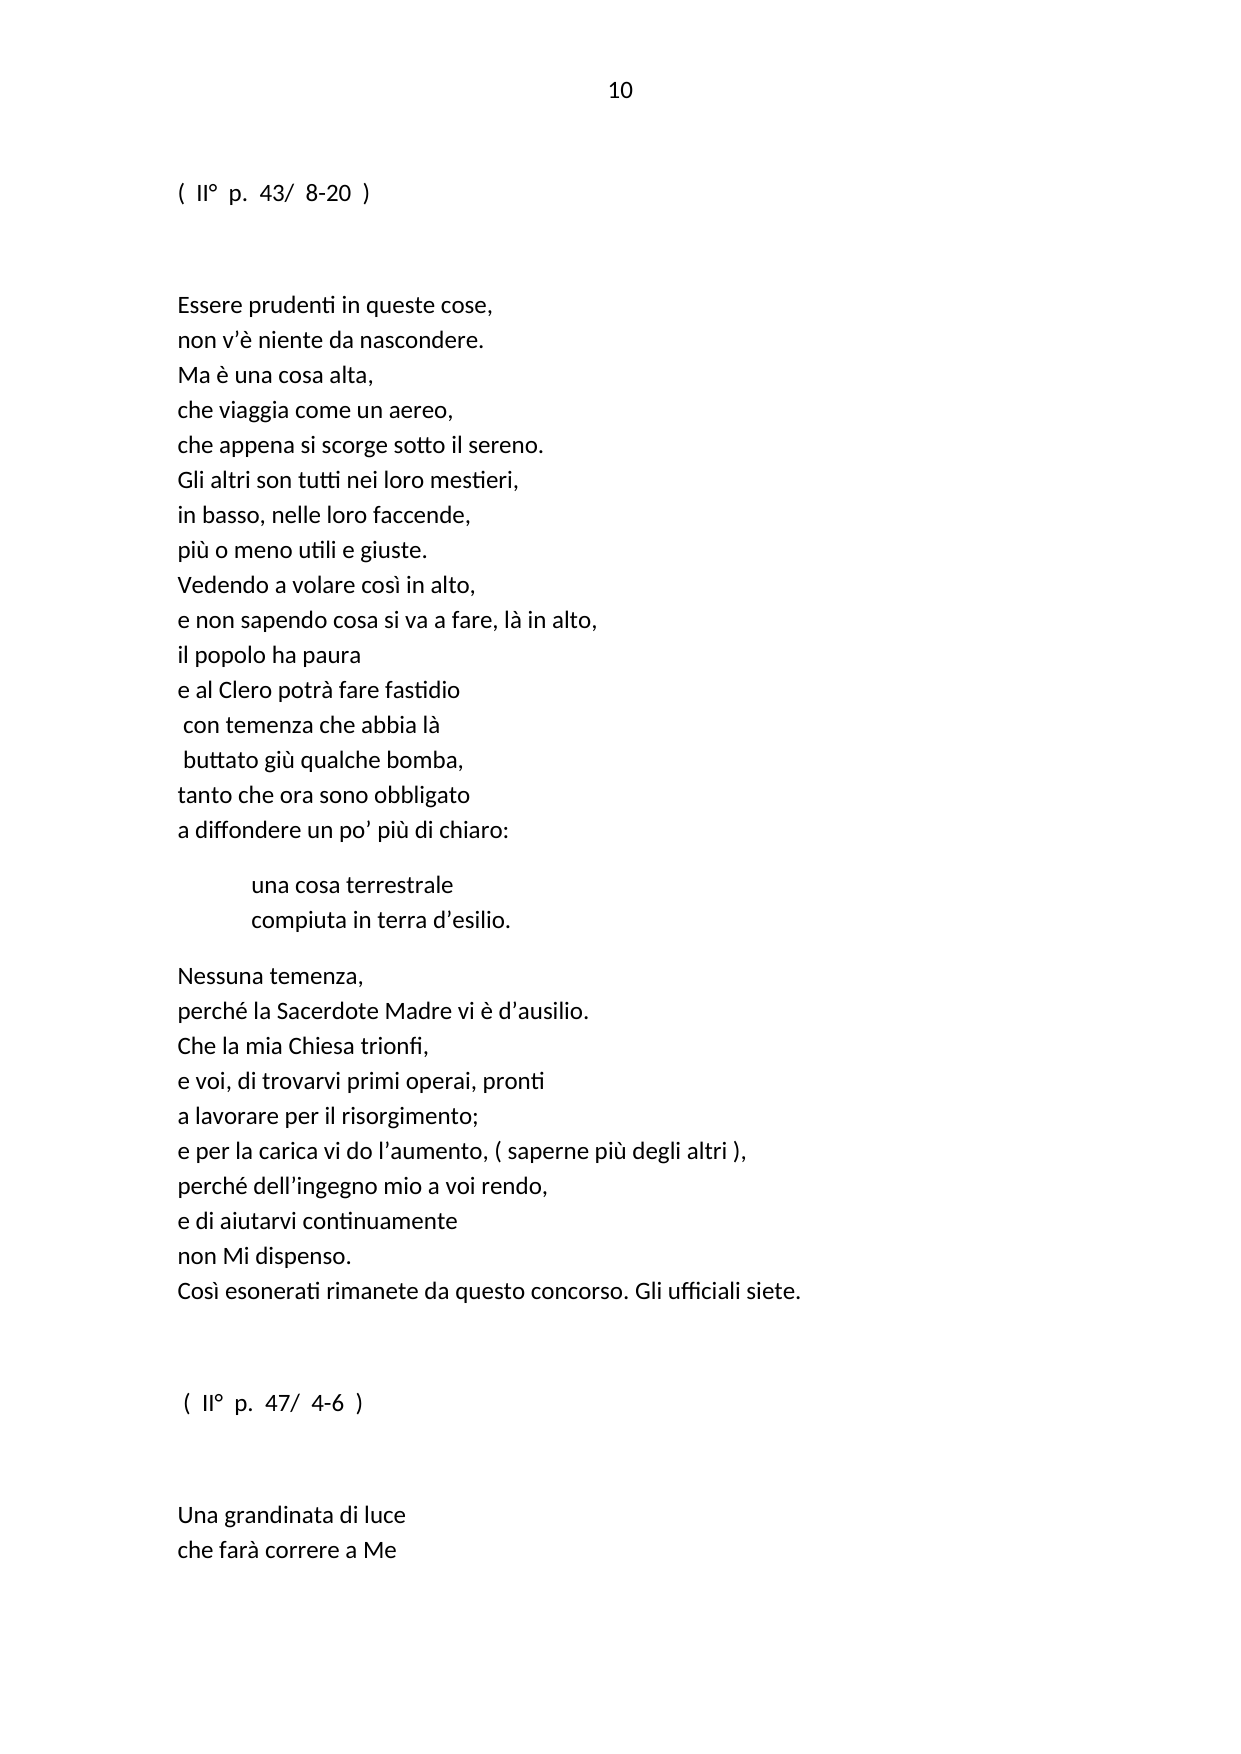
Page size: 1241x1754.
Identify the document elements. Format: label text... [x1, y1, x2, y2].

text Ma è una cosa alta, [177, 359, 1063, 389]
text compiuta in terra d’esilio. [177, 905, 1063, 935]
text che farà correre a Me [177, 1534, 1063, 1564]
text Così esonerati rimanete da questo concorso. Gli ufficiali siete. [177, 1276, 1063, 1306]
text ( II° p. 47/ 4-6 ) [177, 1387, 1063, 1418]
text con temenza che abbia là [177, 709, 1063, 739]
text e non sapendo cosa si va a fare, là in alto, [177, 604, 1063, 634]
text perché dell’ingegno mio a voi rendo, [177, 1171, 1063, 1201]
text e per la carica vi do l’aumento, ( saperne più degli altri ), [177, 1136, 1063, 1166]
text che viaggia come un aereo, [177, 394, 1063, 424]
text ( II° p. 43/ 8-20 ) [177, 177, 1063, 208]
text più o meno utili e giuste. [177, 534, 1063, 564]
text in basso, nelle loro faccende, [177, 499, 1063, 529]
text a diffondere un po’ più di chiaro: [177, 814, 1063, 844]
text tanto che ora sono obbligato [177, 779, 1063, 809]
text il popolo ha paura [177, 639, 1063, 669]
text Che la mia Chiesa trionfi, [177, 1031, 1063, 1061]
text Gli altri son tutti nei loro mestieri, [177, 464, 1063, 494]
text Essere prudenti in queste cose, [177, 289, 1063, 319]
text e di aiutarvi continuamente [177, 1206, 1063, 1236]
text non v’è niente da nascondere. [177, 324, 1063, 354]
text Nessuna temenza, [177, 961, 1063, 991]
text Una grandinata di luce [177, 1499, 1063, 1529]
text buttato giù qualche bomba, [177, 744, 1063, 774]
text una cosa terrestrale [177, 870, 1063, 900]
text e voi, di trovarvi primi operai, pronti [177, 1066, 1063, 1096]
text perché la Sacerdote Madre vi è d’ausilio. [177, 996, 1063, 1026]
text che appena si scorge sotto il sereno. [177, 429, 1063, 459]
text Vedendo a volare così in alto, [177, 569, 1063, 599]
text e al Clero potrà fare fastidio [177, 674, 1063, 704]
text a lavorare per il risorgimento; [177, 1101, 1063, 1131]
text non Mi dispenso. [177, 1241, 1063, 1271]
